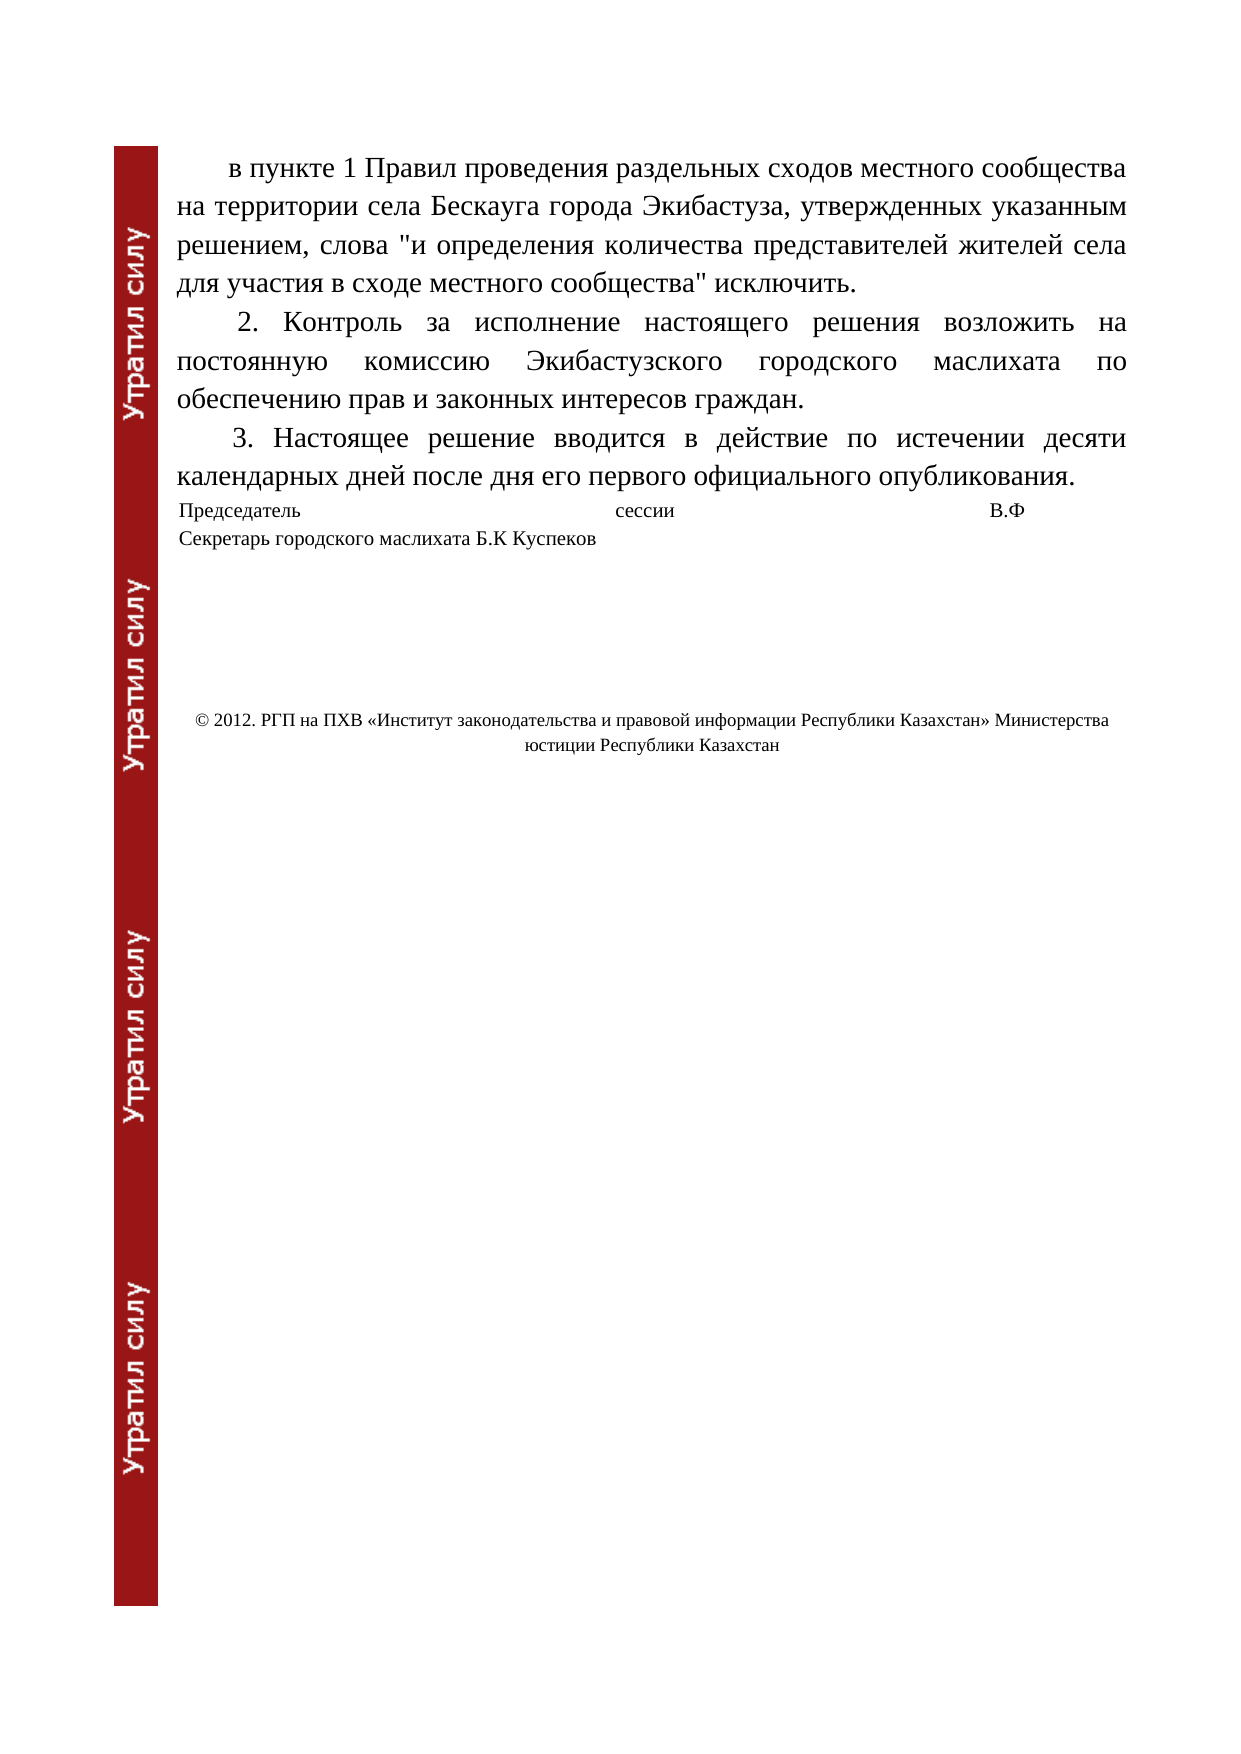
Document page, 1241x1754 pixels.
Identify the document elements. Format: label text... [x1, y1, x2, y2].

picture [114, 146, 158, 150]
picture [114, 415, 158, 420]
picture [114, 558, 158, 709]
text © 2012. РГП на ПХВ «Институт законодательства и правовой информации Республики Казахстан» Министерства юстиции Республики Казахстан [112, 709, 1128, 755]
picture [114, 492, 158, 497]
table_header Председатель сессии В.Ф Егер Секретарь городского маслихата Б.К Куспеков [101, 497, 1240, 558]
text в пункте 1 Правил проведения раздельных сходов местного сообщества на территории села Бескауга города Экибастуза, утвержденных указанным решением, слова "и определения количества представителей жителей села для участия в сходе местного сообщества" исключить. [112, 150, 1128, 299]
text 3. Настоящее решение вводится в действие по истечении десяти календарных дней после дня его первого официального опубликования. [112, 420, 1128, 492]
text 2. Контроль за исполнение настоящего решения возложить на постоянную комиссию Экибастузского городского маслихата по обеспечению прав и законных интересов граждан. [112, 304, 1128, 415]
picture [114, 755, 158, 1606]
picture [114, 299, 158, 304]
